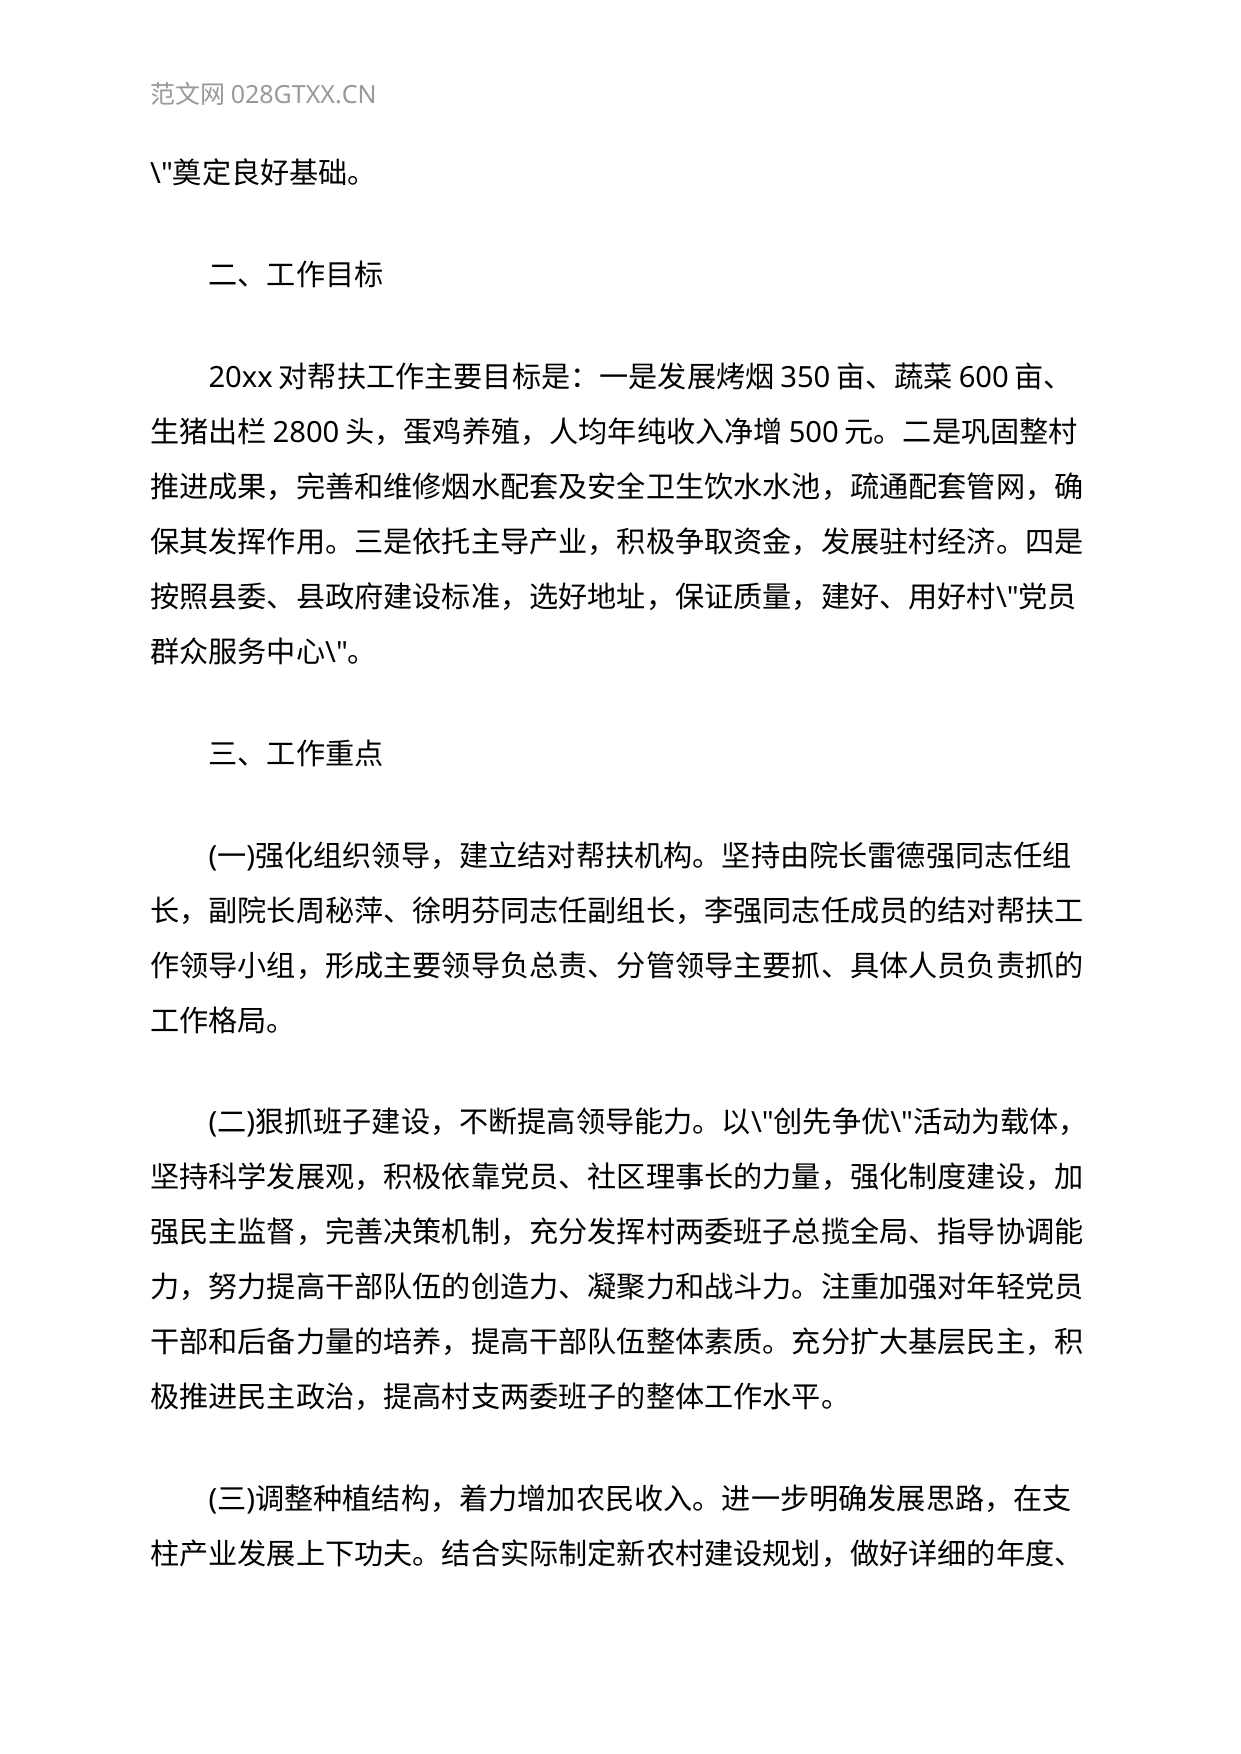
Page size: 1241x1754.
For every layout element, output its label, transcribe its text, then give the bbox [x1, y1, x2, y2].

text 三、工作重点 [150, 731, 1090, 773]
text 二、工作目标 [150, 252, 1090, 294]
text 20xx对帮扶工作主要目标是：一是发展烤烟350亩、蔬菜600亩、生猪出栏2800头，蛋鸡养殖，人均年纯收入净增500元。二是巩固整村推进成果，完善和维修烟水配套及安全卫生饮水水池，疏通配套管网，确保其发挥作用。三是依托主导产业，积极争取资金，发展驻村经济。四是按照县委、县政府建设标准，选好地址，保证质量，建好、用好村\"党员群众服务中心\"。 [150, 354, 1090, 671]
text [150, 150, 1090, 192]
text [150, 1475, 1090, 1572]
text (一)强化组织领导，建立结对帮扶机构。坚持由院长雷德强同志任组长，副院长周秘萍、徐明芬同志任副组长，李强同志任成员的结对帮扶工作领导小组，形成主要领导负总责、分管领导主要抓、具体人员负责抓的工作格局。 [150, 832, 1090, 1039]
text (二)狠抓班子建设，不断提高领导能力。以\"创先争优\"活动为载体，坚持科学发展观，积极依靠党员、社区理事长的力量，强化制度建设，加强民主监督，完善决策机制，充分发挥村两委班子总揽全局、指导协调能力，努力提高干部队伍的创造力、凝聚力和战斗力。注重加强对年轻党员干部和后备力量的培养，提高干部队伍整体素质。充分扩大基层民主，积极推进民主政治，提高村支两委班子的整体工作水平。 [150, 1099, 1090, 1416]
